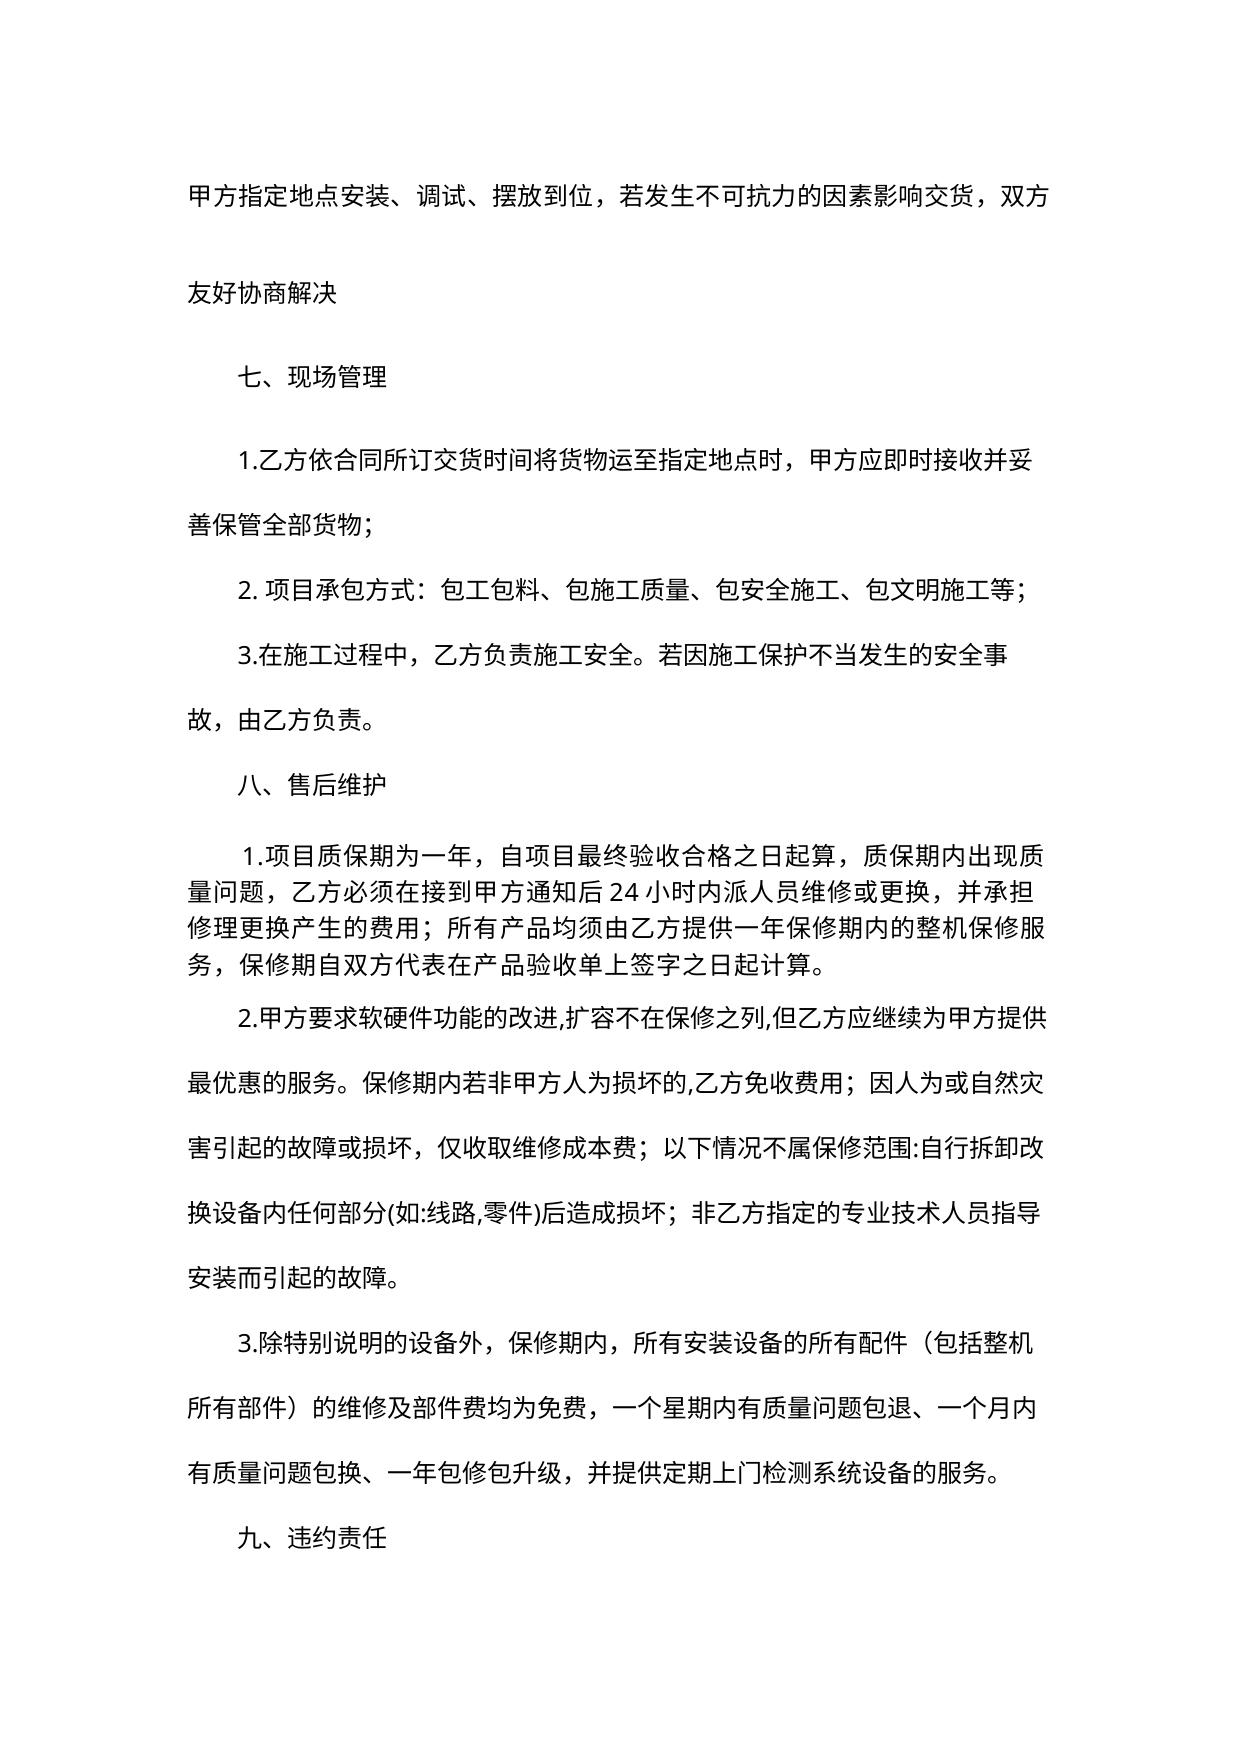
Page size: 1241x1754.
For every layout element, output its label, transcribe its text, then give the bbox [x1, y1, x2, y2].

text 八、售后维护 [187, 751, 1053, 816]
text 1.乙方依合同所订交货时间将货物运至指定地点时，甲方应即时接收并妥善保管全部货物； [187, 426, 1053, 556]
text 七、现场管理 [187, 343, 1053, 408]
list 1.项目质保期为一年，自项目最终验收合格之日起算，质保期内出现质量问题，乙方必须在接到甲方通知后24小时内派人员维修或更换，并承担修理更换产生的费用；所有产品均须由乙方提供一年保修期内的整机保修服务，保修期自双方代表在产品验收单上签字之日起计算。 [187, 836, 1053, 981]
text 2. 项目承包方式：包工包料、包施工质量、包安全施工、包文明施工等； [187, 556, 1053, 621]
list 2.甲方要求软硬件功能的改进,扩容不在保修之列,但乙方应继续为甲方提供最优惠的服务。保修期内若非甲方人为损坏的,乙方免收费用；因人为或自然灾害引起的故障或损坏，仅收取维修成本费；以下情况不属保修范围:自行拆卸改换设备内任何部分(如:线路,零件)后造成损坏；非乙方指定的专业技术人员指导安装而引起的故障。 [187, 984, 1053, 1309]
text 九、违约责任 [187, 1504, 1053, 1569]
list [187, 162, 1053, 324]
text 3.在施工过程中，乙方负责施工安全。若因施工保护不当发生的安全事故，由乙方负责。 [187, 621, 1053, 751]
list 3.除特别说明的设备外，保修期内，所有安装设备的所有配件（包括整机所有部件）的维修及部件费均为免费，一个星期内有质量问题包退、一个月内有质量问题包换、一年包修包升级，并提供定期上门检测系统设备的服务。 [187, 1309, 1053, 1504]
